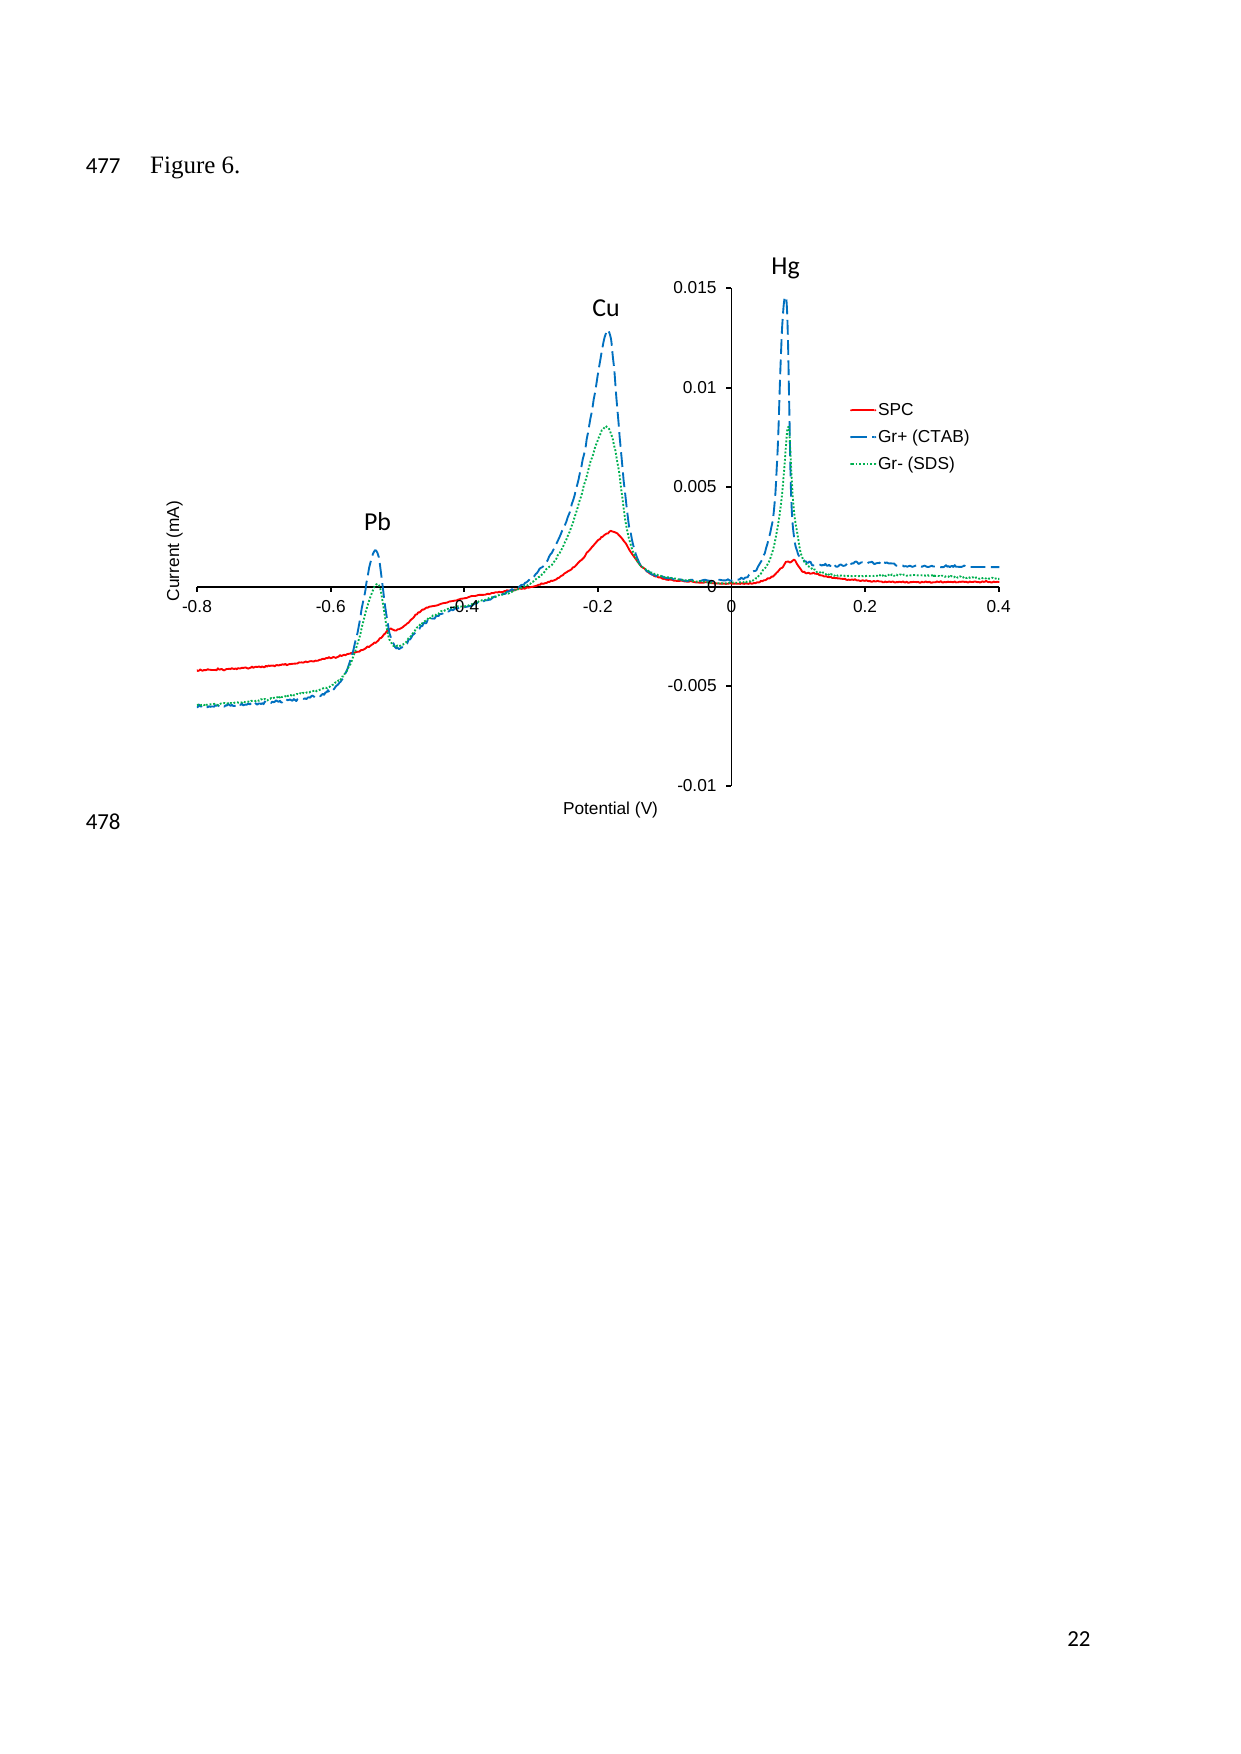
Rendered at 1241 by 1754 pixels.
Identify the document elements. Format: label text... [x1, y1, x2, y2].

text Figure 6. [150, 150, 1090, 179]
